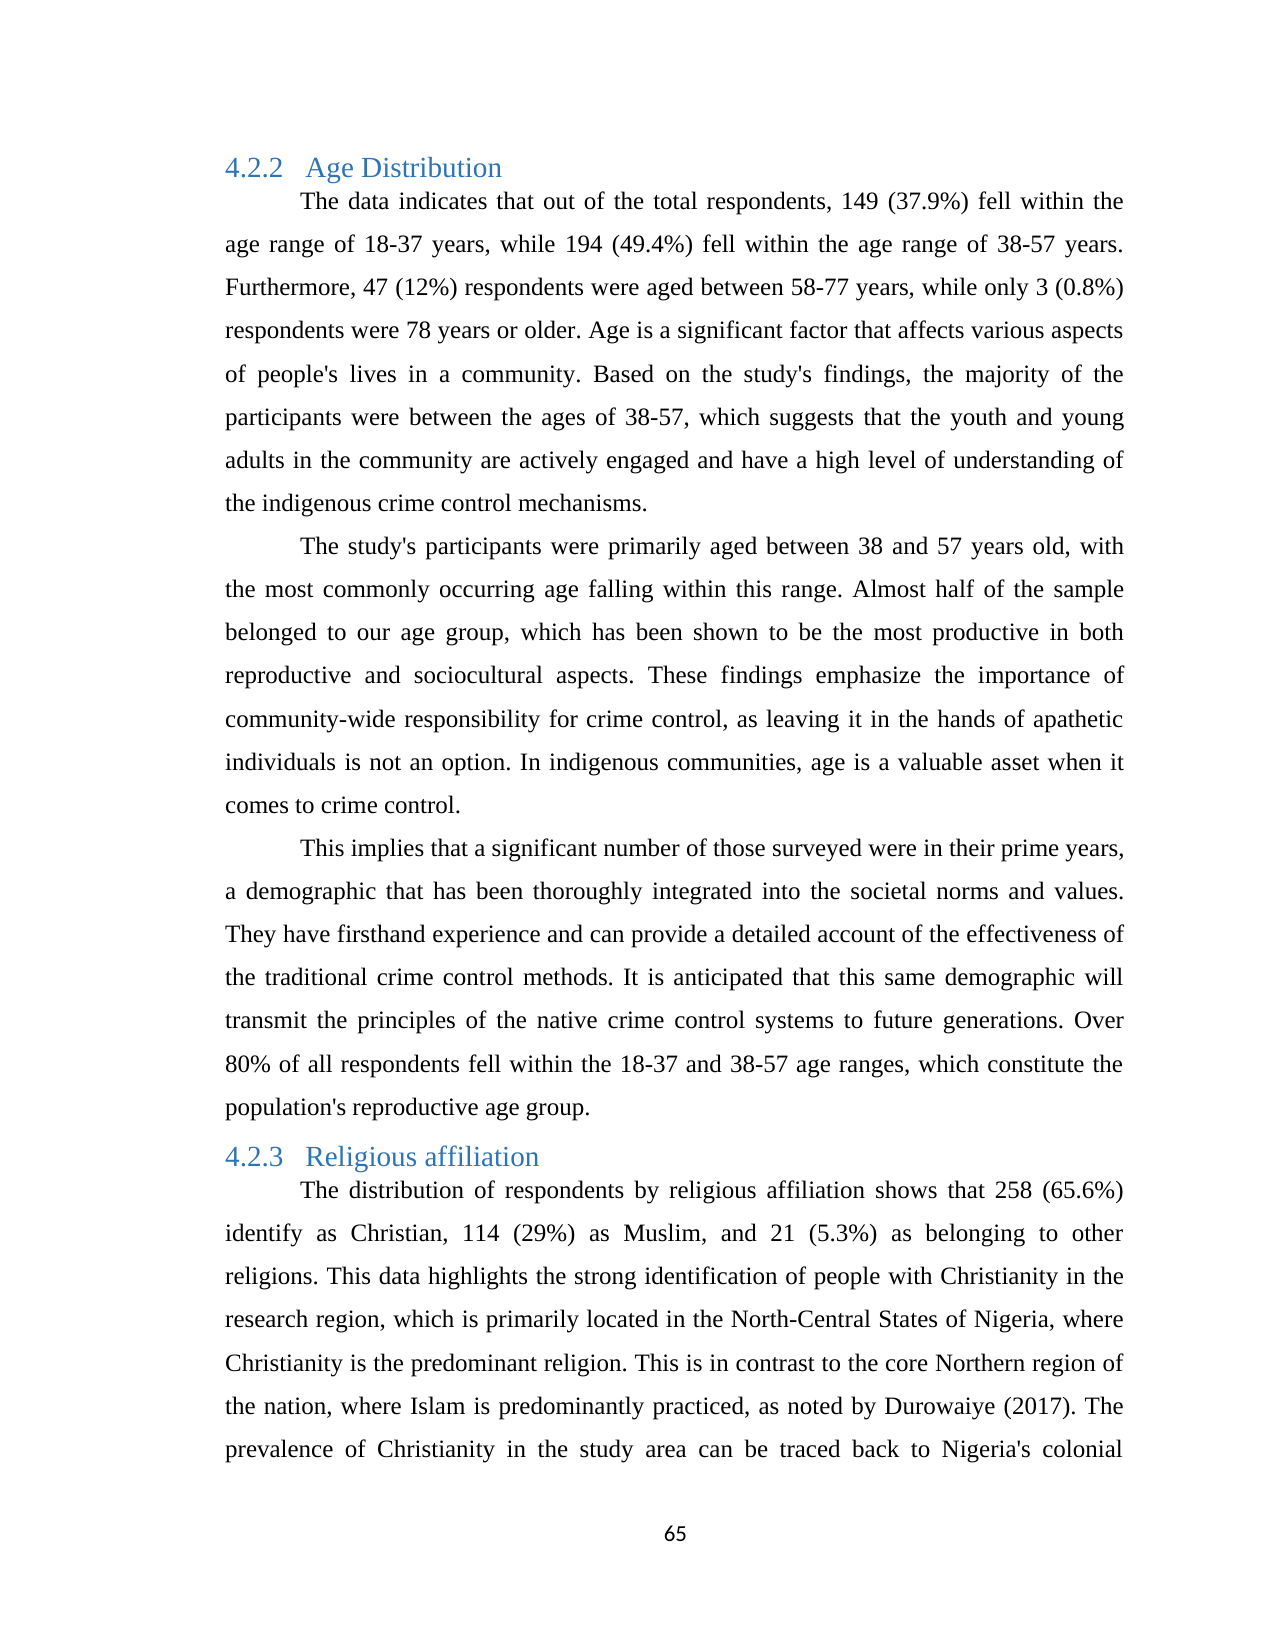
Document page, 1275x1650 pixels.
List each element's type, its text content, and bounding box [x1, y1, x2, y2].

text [225, 1175, 1125, 1463]
text The data indicates that out of the total respondents, 149 (37.9%) fell within the age range of 18-37 years, while 194 (49.4%) fell within the age range of 38-57 years. Furthermore, 47 (12%) respondents were aged between 58-77 years, while only 3 (0.8%) respondents were 78 years or older. Age is a significant factor that affects various aspects of people's lives in a community. Based on the study's findings, the majority of the participants were between the ages of 38-57, which suggests that the youth and young adults in the community are actively engaged and have a high level of understanding of the indigenous crime control mechanisms. [225, 186, 1125, 517]
subtitle 4.2.3 Religious affiliation [225, 1139, 1125, 1173]
text The study's participants were primarily aged between 38 and 57 years old, with the most commonly occurring age falling within this range. Almost half of the sample belonged to our age group, which has been shown to be the most productive in both reproductive and sociocultural aspects. These findings emphasize the importance of community-wide responsibility for crime control, as leaving it in the hands of apathetic individuals is not an option. In indigenous communities, age is a valuable asset when it comes to crime control. [225, 531, 1125, 819]
text This implies that a significant number of those surveyed were in their prime years, a demographic that has been thoroughly integrated into the societal norms and values. They have firsthand experience and can provide a detailed account of the effectiveness of the traditional crime control methods. It is anticipated that this same demographic will transmit the principles of the native crime control systems to future generations. Over 80% of all respondents fell within the 18-37 and 38-57 age ranges, which constitute the population's reproductive age group. [225, 833, 1125, 1121]
subtitle 4.2.2 Age Distribution [225, 150, 1125, 183]
